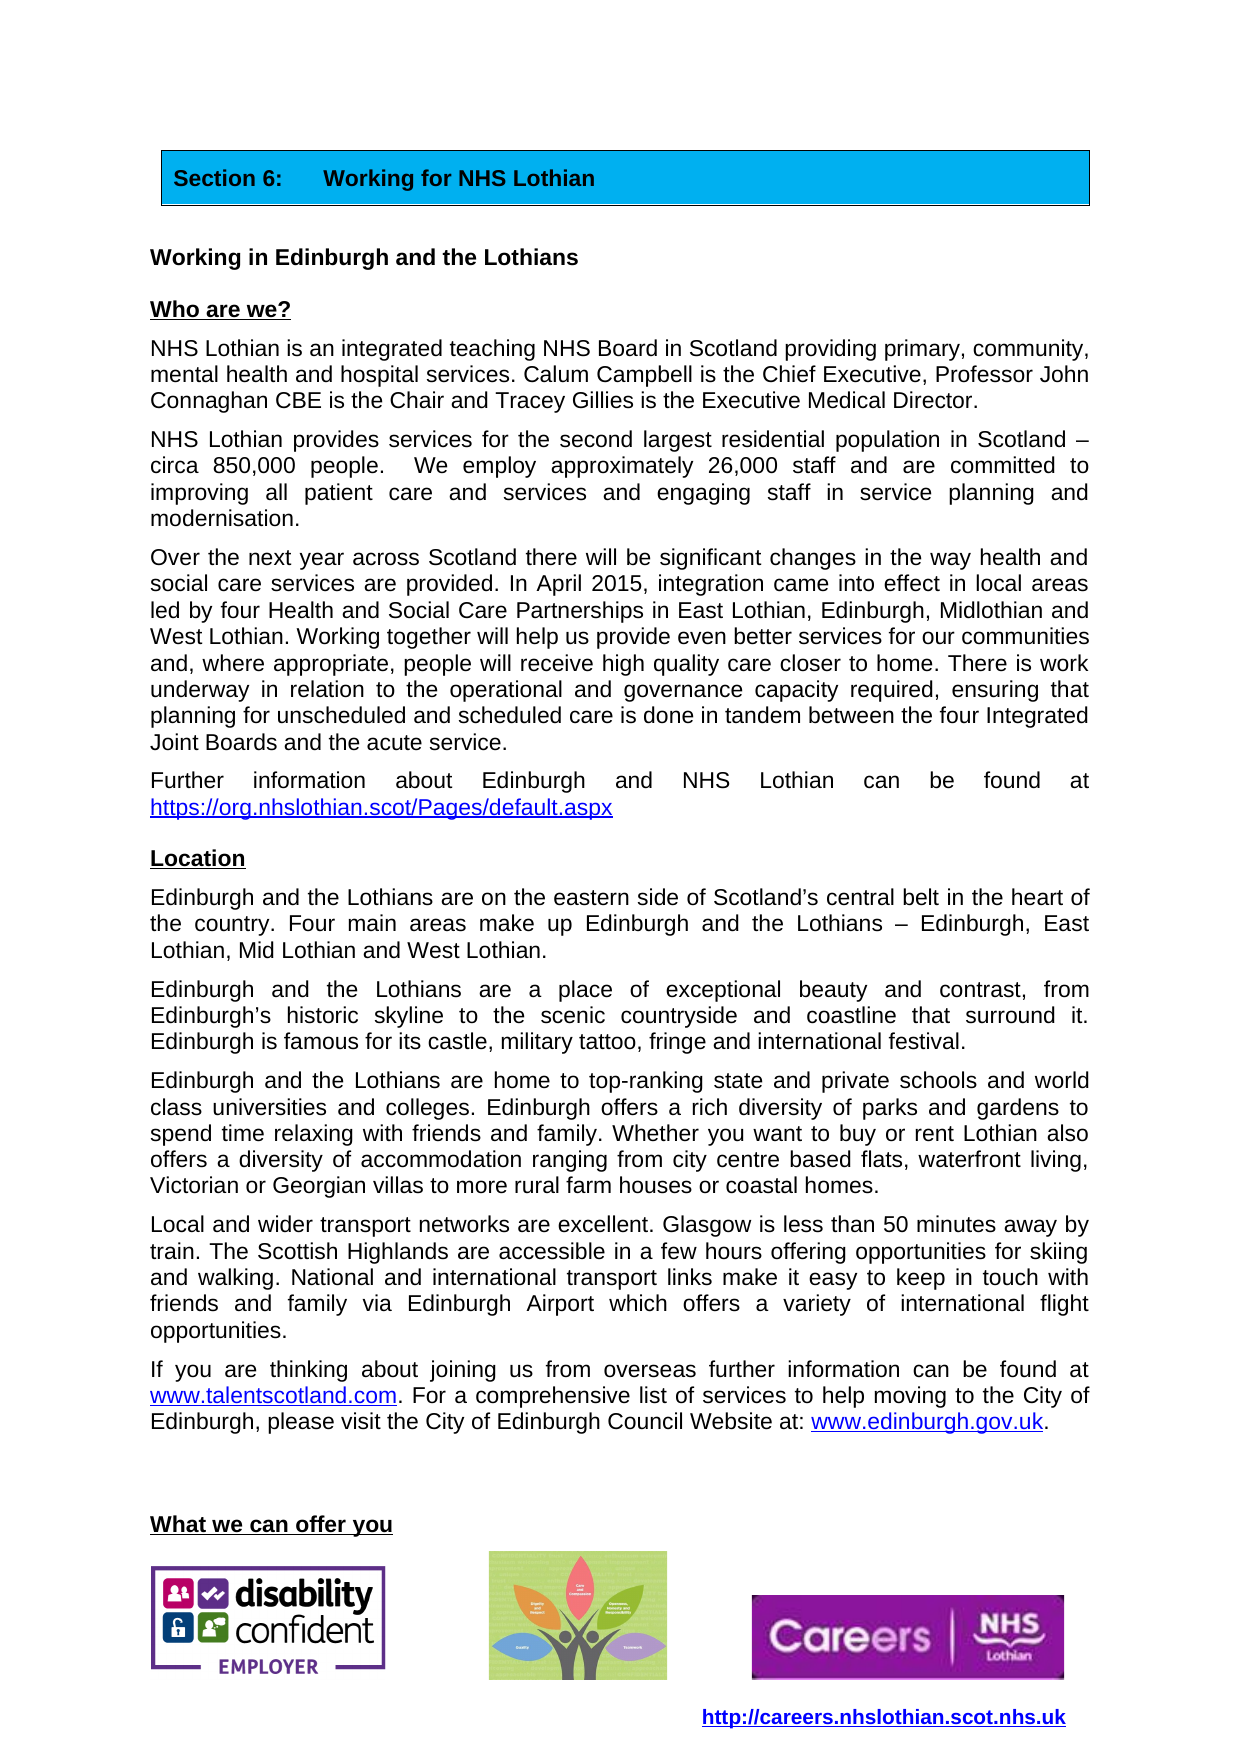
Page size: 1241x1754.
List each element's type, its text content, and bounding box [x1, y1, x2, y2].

text Edinburgh and the Lothians are on the eastern side of ’s central belt in the heart of the country. Four main areas make up Edinburgh and the Lothians – Edinburgh, East Lothian, Mid Lothian and . [150, 884, 1090, 963]
picture [488, 1551, 668, 1680]
text Location [150, 845, 1090, 871]
text Edinburgh and the Lothians are home to top-ranking state and private schools and world class universities and colleges. offers a rich diversity of parks and gardens to spend time relaxing with friends and family. Whether you want to buy or rent Lothian also offers a diversity of accommodation ranging from city centre based flats, waterfront living, Victorian or Georgian villas to more rural farm houses or coastal homes. [150, 1067, 1090, 1199]
picture [751, 1595, 1065, 1680]
text Edinburgh and the Lothians are a place of exceptional beauty and contrast, from ’s historic skyline to the scenic countryside and coastline that surround it. is famous for its castle, military tattoo, fringe and international festival. [150, 976, 1090, 1054]
text Who are we? [150, 296, 1090, 322]
text Working in Edinburgh and the Lothians [150, 244, 1090, 271]
text NHS Lothian is an integrated teaching NHS Board in providing primary, community, mental health and hospital services. Calum Campbell is the Chief Executive, Professor John Connaghan CBE is the Chair and Tracey Gillies is the Executive Medical Director. [150, 334, 1090, 414]
text If you are thinking about joining us from overseas further information can be found at www.talentscotland.com. For a comprehensive list of services to help moving to the City of , please visit the City of Edinburgh Council Website at: www.edinburgh.gov.uk. [150, 1356, 1090, 1435]
text What we can offer you [150, 1511, 1090, 1537]
table_header Section 6: Working for NHS Lothian [162, 151, 1089, 204]
text Further information about Edinburgh and NHS Lothian can be found at https://org.nhslothian.scot/Pages/default.aspx [150, 767, 1090, 820]
text Over the next year across there will be significant changes in the way health and social care services are provided. In April 2015, integration came into effect in local areas led by four Health and Social Care Partnerships in East Lothian, , Midlothian and . Working together will help us provide even better services for our communities and, where appropriate, people will receive high quality care closer to home. There is work underway in relation to the operational and governance capacity required, ensuring that planning for unscheduled and scheduled care is done in tandem between the four Integrated Joint Boards and the acute service. [150, 544, 1090, 755]
text Local and wider transport networks are excellent. is less than 50 minutes away by train. The Scottish Highlands are accessible in a few hours offering opportunities for skiing and walking. National and international transport links make it easy to keep in touch with friends and family via which offers a variety of international flight opportunities. [150, 1211, 1090, 1343]
picture [150, 1566, 386, 1680]
text NHS Lothian provides services for the second largest residential population in Scotland – circa 850,000 people. We employ approximately 26,000 staff and are committed to improving all patient care and services and engaging staff in service planning and modernisation. [150, 426, 1090, 532]
